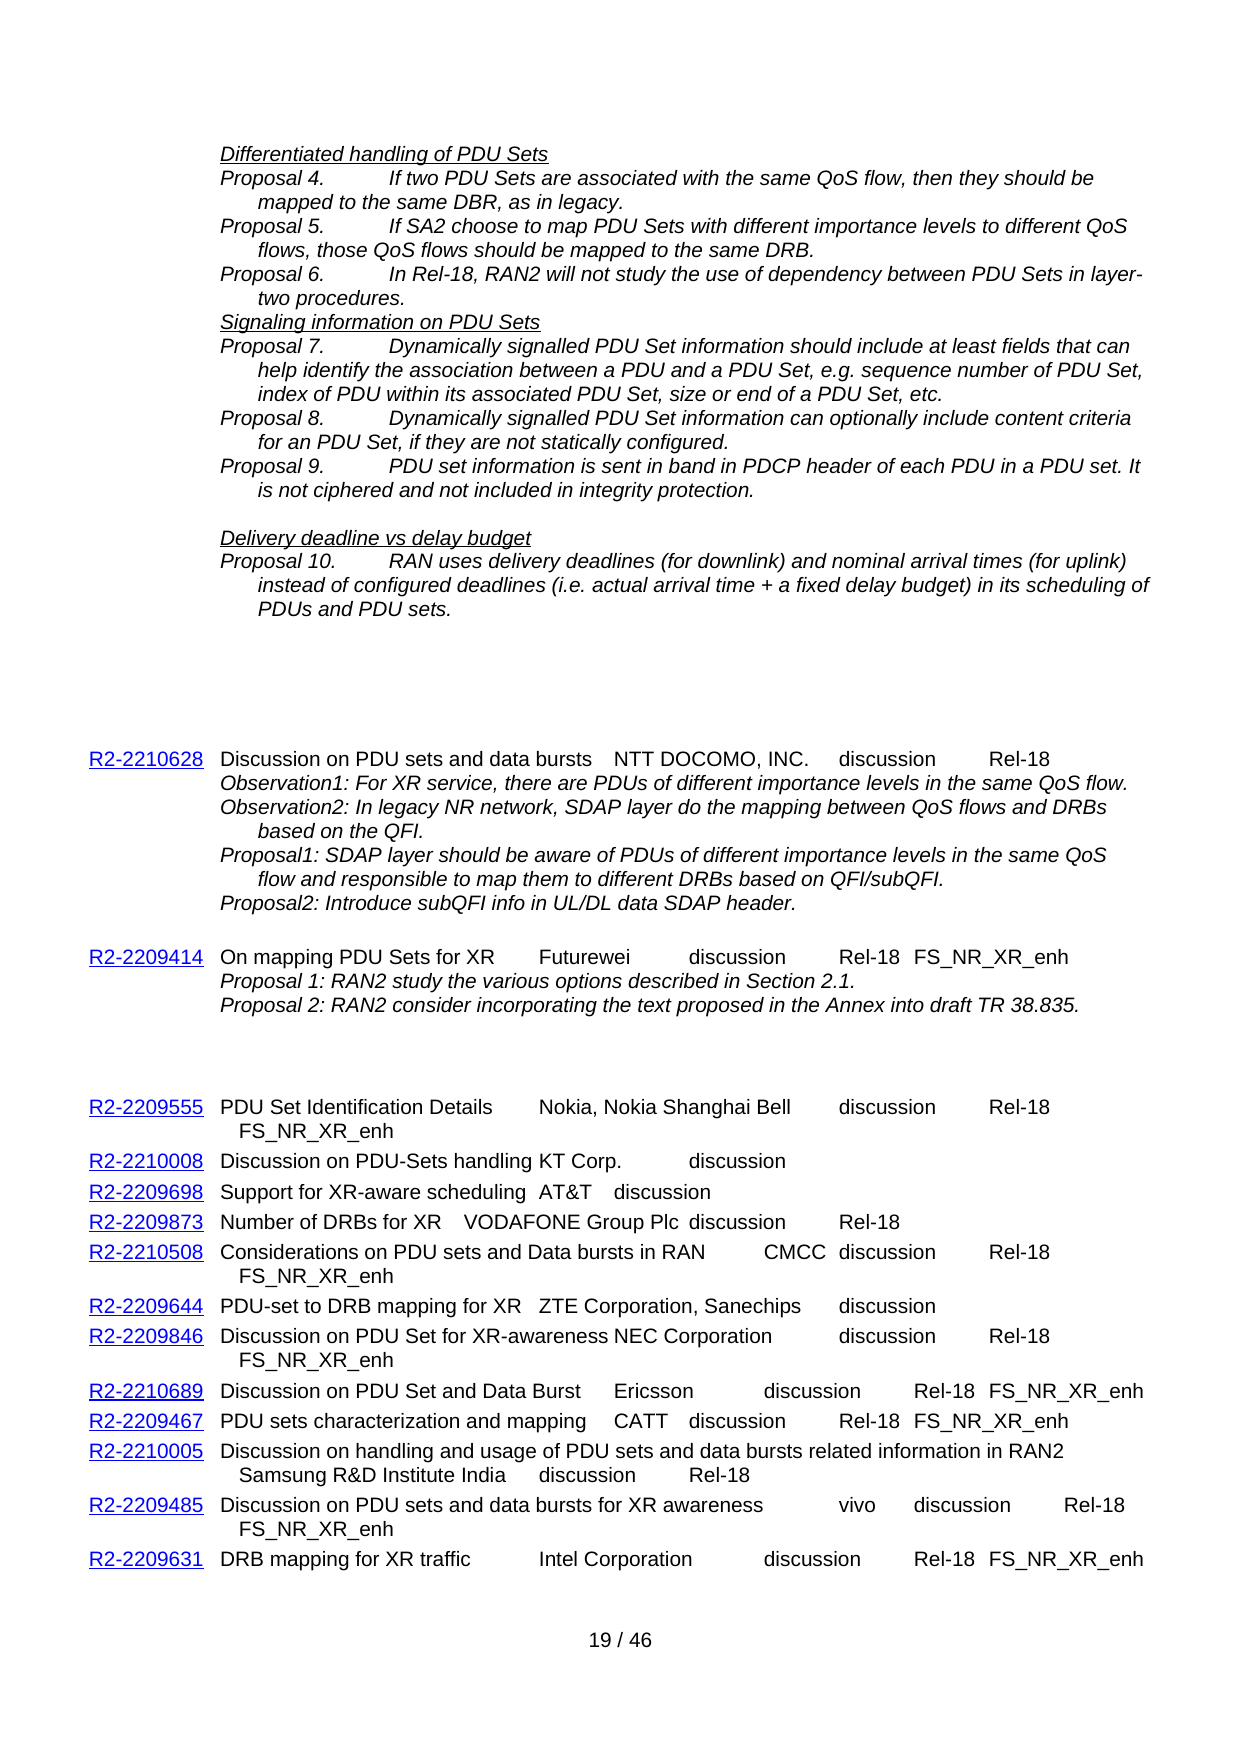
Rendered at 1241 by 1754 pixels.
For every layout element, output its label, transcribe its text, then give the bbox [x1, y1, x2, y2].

text Proposal 5. If SA2 choose to map PDU Sets with different importance levels to different QoS flows, those QoS flows should be mapped to the same DRB. [220, 214, 1152, 262]
title R2-2209485 Discussion on PDU sets and data bursts for XR awareness vivo discussion Rel-18 FS_NR_XR_enh [89, 1493, 1152, 1541]
title R2-2209644 PDU-set to DRB mapping for XR ZTE Corporation, Sanechips discussion [89, 1294, 1152, 1318]
text Proposal 7. Dynamically signalled PDU Set information should include at least fields that can help identify the association between a PDU and a PDU Set, e.g. sequence number of PDU Set, index of PDU within its associated PDU Set, size or end of a PDU Set, etc. [220, 334, 1152, 406]
title R2-2209846 Discussion on PDU Set for XR-awareness NEC Corporation discussion Rel-18 FS_NR_XR_enh [89, 1324, 1152, 1372]
title R2-2209467 PDU sets characterization and mapping CATT discussion Rel-18 FS_NR_XR_enh [89, 1409, 1152, 1433]
text Proposal2: Introduce subQFI info in UL/DL data SDAP header. [220, 891, 1152, 915]
text Proposal 1: RAN2 study the various options described in Section 2.1. [220, 969, 1152, 993]
title R2-2210508 Considerations on PDU sets and Data bursts in RAN CMCC discussion Rel-18 FS_NR_XR_enh [89, 1240, 1152, 1288]
title R2-2210628 Discussion on PDU sets and data bursts NTT DOCOMO, INC. discussion Rel-18 [89, 747, 1152, 771]
title R2-2209414 On mapping PDU Sets for XR Futurewei discussion Rel-18 FS_NR_XR_enh [89, 945, 1152, 969]
text Differentiated handling of PDU Sets [220, 142, 1152, 166]
text Delivery deadline vs delay budget [220, 525, 1152, 549]
title R2-2210689 Discussion on PDU Set and Data Burst Ericsson discussion Rel-18 FS_NR_XR_enh [89, 1378, 1152, 1402]
text Proposal 9. PDU set information is sent in band in PDCP header of each PDU in a PDU set. It is not ciphered and not included in integrity protection. [220, 453, 1152, 501]
title R2-2210005 Discussion on handling and usage of PDU sets and data bursts related information in RAN2 Samsung R&D Institute India discussion Rel-18 [89, 1439, 1152, 1487]
text Proposal 4. If two PDU Sets are associated with the same QoS flow, then they should be mapped to the same DBR, as in legacy. [220, 166, 1152, 214]
title R2-2209698 Support for XR-aware scheduling AT&T discussion [89, 1179, 1152, 1203]
text Proposal 2: RAN2 consider incorporating the text proposed in the Annex into draft TR 38.835. [220, 993, 1152, 1017]
title R2-2209555 PDU Set Identification Details Nokia, Nokia Shanghai Bell discussion Rel-18 FS_NR_XR_enh [89, 1095, 1152, 1143]
title R2-2209873 Number of DRBs for XR VODAFONE Group Plc discussion Rel-18 [89, 1210, 1152, 1234]
text Proposal 8. Dynamically signalled PDU Set information can optionally include content criteria for an PDU Set, if they are not statically configured. [220, 406, 1152, 453]
title R2-2209631 DRB mapping for XR traffic Intel Corporation discussion Rel-18 FS_NR_XR_enh [89, 1547, 1152, 1571]
text Proposal 10. RAN uses delivery deadlines (for downlink) and nominal arrival times (for uplink) instead of configured deadlines (i.e. actual arrival time + a fixed delay budget) in its scheduling of PDUs and PDU sets. [220, 549, 1152, 621]
text Signaling information on PDU Sets [220, 310, 1152, 334]
title R2-2210008 Discussion on PDU-Sets handling KT Corp. discussion [89, 1149, 1152, 1173]
text Proposal 6. In Rel-18, RAN2 will not study the use of dependency between PDU Sets in layer-two procedures. [220, 262, 1152, 310]
text Observation2: In legacy NR network, SDAP layer do the mapping between QoS flows and DRBs based on the QFI. [220, 795, 1152, 843]
text Proposal1: SDAP layer should be aware of PDUs of different importance levels in the same QoS flow and responsible to map them to different DRBs based on QFI/subQFI. [220, 843, 1152, 891]
text Observation1: For XR service, there are PDUs of different importance levels in the same QoS flow. [220, 771, 1152, 795]
